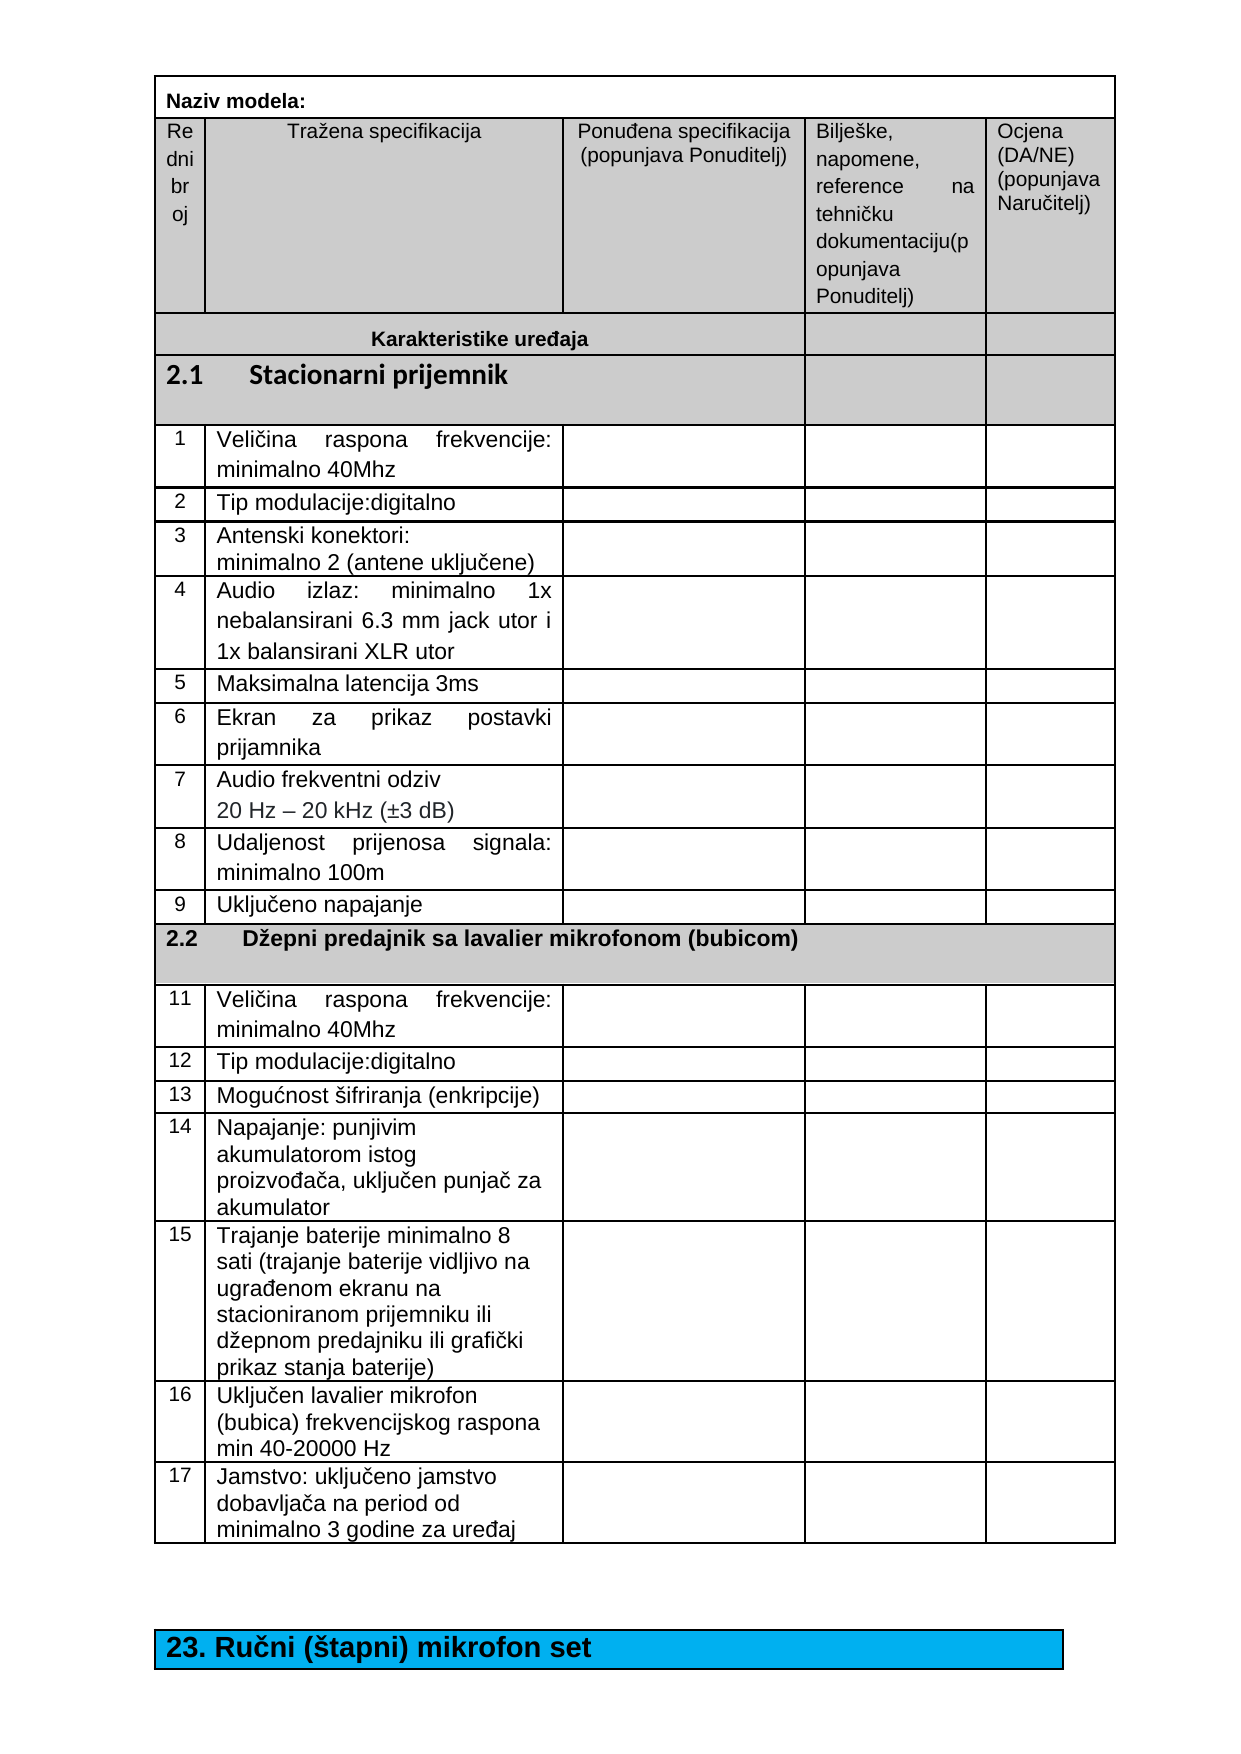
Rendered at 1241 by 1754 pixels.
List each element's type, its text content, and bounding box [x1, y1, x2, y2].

table_cell Ocjena (DA/NE) (popunjava Naručitelj) [987, 119, 1114, 312]
table_cell [987, 891, 1114, 923]
table_cell 5 [156, 670, 204, 702]
table_cell [987, 986, 1114, 1046]
table_cell Udaljenost prijenosa signala: minimalno 100m [206, 829, 562, 889]
table_cell [564, 986, 804, 1046]
table_cell [564, 670, 804, 702]
table_cell [806, 523, 985, 575]
table_cell 3 [156, 523, 204, 575]
table_cell [806, 704, 985, 764]
table_cell Uključen lavalier mikrofon (bubica) frekvencijskog raspona min 40-20000 Hz [206, 1382, 562, 1461]
table_cell [987, 426, 1114, 486]
table_cell [987, 1114, 1114, 1220]
table_cell Veličina raspona frekvencije: minimalno 40Mhz [206, 986, 562, 1046]
table_cell Audio frekventni odziv 20 Hz – 20 kHz (±3 dB) [206, 766, 562, 827]
table_cell [806, 1114, 985, 1220]
table_cell 6 [156, 704, 204, 764]
table_cell [806, 891, 985, 923]
table_cell Antenski konektori: minimalno 2 (antene uključene) [206, 523, 562, 575]
table_cell [564, 1222, 804, 1380]
table_cell Maksimalna latencija 3ms [206, 670, 562, 702]
table_cell 15 [156, 1222, 204, 1380]
table_cell [564, 1082, 804, 1112]
table_cell [987, 1382, 1114, 1461]
table_cell [564, 426, 804, 486]
table_cell [987, 670, 1114, 702]
table_cell 13 [156, 1082, 204, 1112]
table_cell Veličina raspona frekvencije: minimalno 40Mhz [206, 426, 562, 486]
table_cell [987, 489, 1114, 520]
table_header 23. Ručni (štapni) mikrofon set [156, 1631, 1062, 1668]
table_cell [987, 1463, 1114, 1542]
table_cell [806, 829, 985, 889]
table_cell 11 [156, 986, 204, 1046]
table_cell [806, 1048, 985, 1080]
table_cell Mogućnost šifriranja (enkripcije) [206, 1082, 562, 1112]
table_cell [806, 1463, 985, 1542]
table_cell [564, 1048, 804, 1080]
table_cell [564, 523, 804, 575]
table_cell 2 [156, 489, 204, 520]
table_cell [987, 1222, 1114, 1380]
table_cell [806, 489, 985, 520]
table_cell [987, 523, 1114, 575]
table_cell [987, 766, 1114, 827]
table_cell Napajanje: punjivim akumulatorom istog proizvođača, uključen punjač za akumulator [206, 1114, 562, 1220]
table_cell 1 [156, 426, 204, 486]
table_cell [806, 1222, 985, 1380]
table_cell [987, 704, 1114, 764]
table_cell Redni broj [156, 119, 204, 312]
table_cell [806, 577, 985, 668]
table_cell 2.1 Stacionarni prijemnik [156, 356, 804, 424]
table_cell [806, 670, 985, 702]
table_cell Tip modulacije:digitalno [206, 489, 562, 520]
table_cell [564, 1382, 804, 1461]
table_cell [564, 577, 804, 668]
table_cell [806, 1082, 985, 1112]
table_cell 4 [156, 577, 204, 668]
table_cell [987, 1048, 1114, 1080]
table_cell 8 [156, 829, 204, 889]
table_cell [806, 766, 985, 827]
table_cell [987, 1082, 1114, 1112]
table_cell 16 [156, 1382, 204, 1461]
table_cell [564, 891, 804, 923]
table_cell Trajanje baterije minimalno 8 sati (trajanje baterije vidljivo na ugrađenom ekranu na stacioniranom prijemniku ili džepnom predajniku ili grafički prikaz stanja baterije) [206, 1222, 562, 1380]
table_cell [564, 1114, 804, 1220]
table_cell [564, 1463, 804, 1542]
table_cell [987, 314, 1114, 354]
table_cell Uključeno napajanje [206, 891, 562, 923]
table_cell [564, 704, 804, 764]
table_cell Ekran za prikaz postavki prijamnika [206, 704, 562, 764]
table_cell [987, 356, 1114, 424]
table_cell 9 [156, 891, 204, 923]
table_cell Tražena specifikacija [206, 119, 562, 312]
table_cell Tip modulacije:digitalno [206, 1048, 562, 1080]
table_cell Jamstvo: uključeno jamstvo dobavljača na period od minimalno 3 godine za uređaj [206, 1463, 562, 1542]
table_cell [806, 426, 985, 486]
table_cell [564, 829, 804, 889]
table_cell [806, 356, 985, 424]
table_cell Ponuđena specifikacija (popunjava Ponuditelj) [564, 119, 804, 312]
table_cell [987, 577, 1114, 668]
table_cell 12 [156, 1048, 204, 1080]
table_cell [987, 829, 1114, 889]
table_cell [806, 986, 985, 1046]
table_cell [806, 1382, 985, 1461]
table_cell [564, 766, 804, 827]
table_cell Naziv modela: [156, 77, 1114, 117]
table_cell 17 [156, 1463, 204, 1542]
table_cell 14 [156, 1114, 204, 1220]
table_cell 2.2 Džepni predajnik sa lavalier mikrofonom (bubicom) [156, 925, 1114, 983]
table_cell [806, 314, 985, 354]
table_cell Karakteristike uređaja [156, 314, 804, 354]
table_cell 7 [156, 766, 204, 827]
table_cell Bilješke, napomene, reference na tehničku dokumentaciju(popunjava Ponuditelj) [806, 119, 985, 312]
table_cell [564, 489, 804, 520]
table_cell Audio izlaz: minimalno 1x nebalansirani 6.3 mm jack utor i 1x balansirani XLR utor [206, 577, 562, 668]
